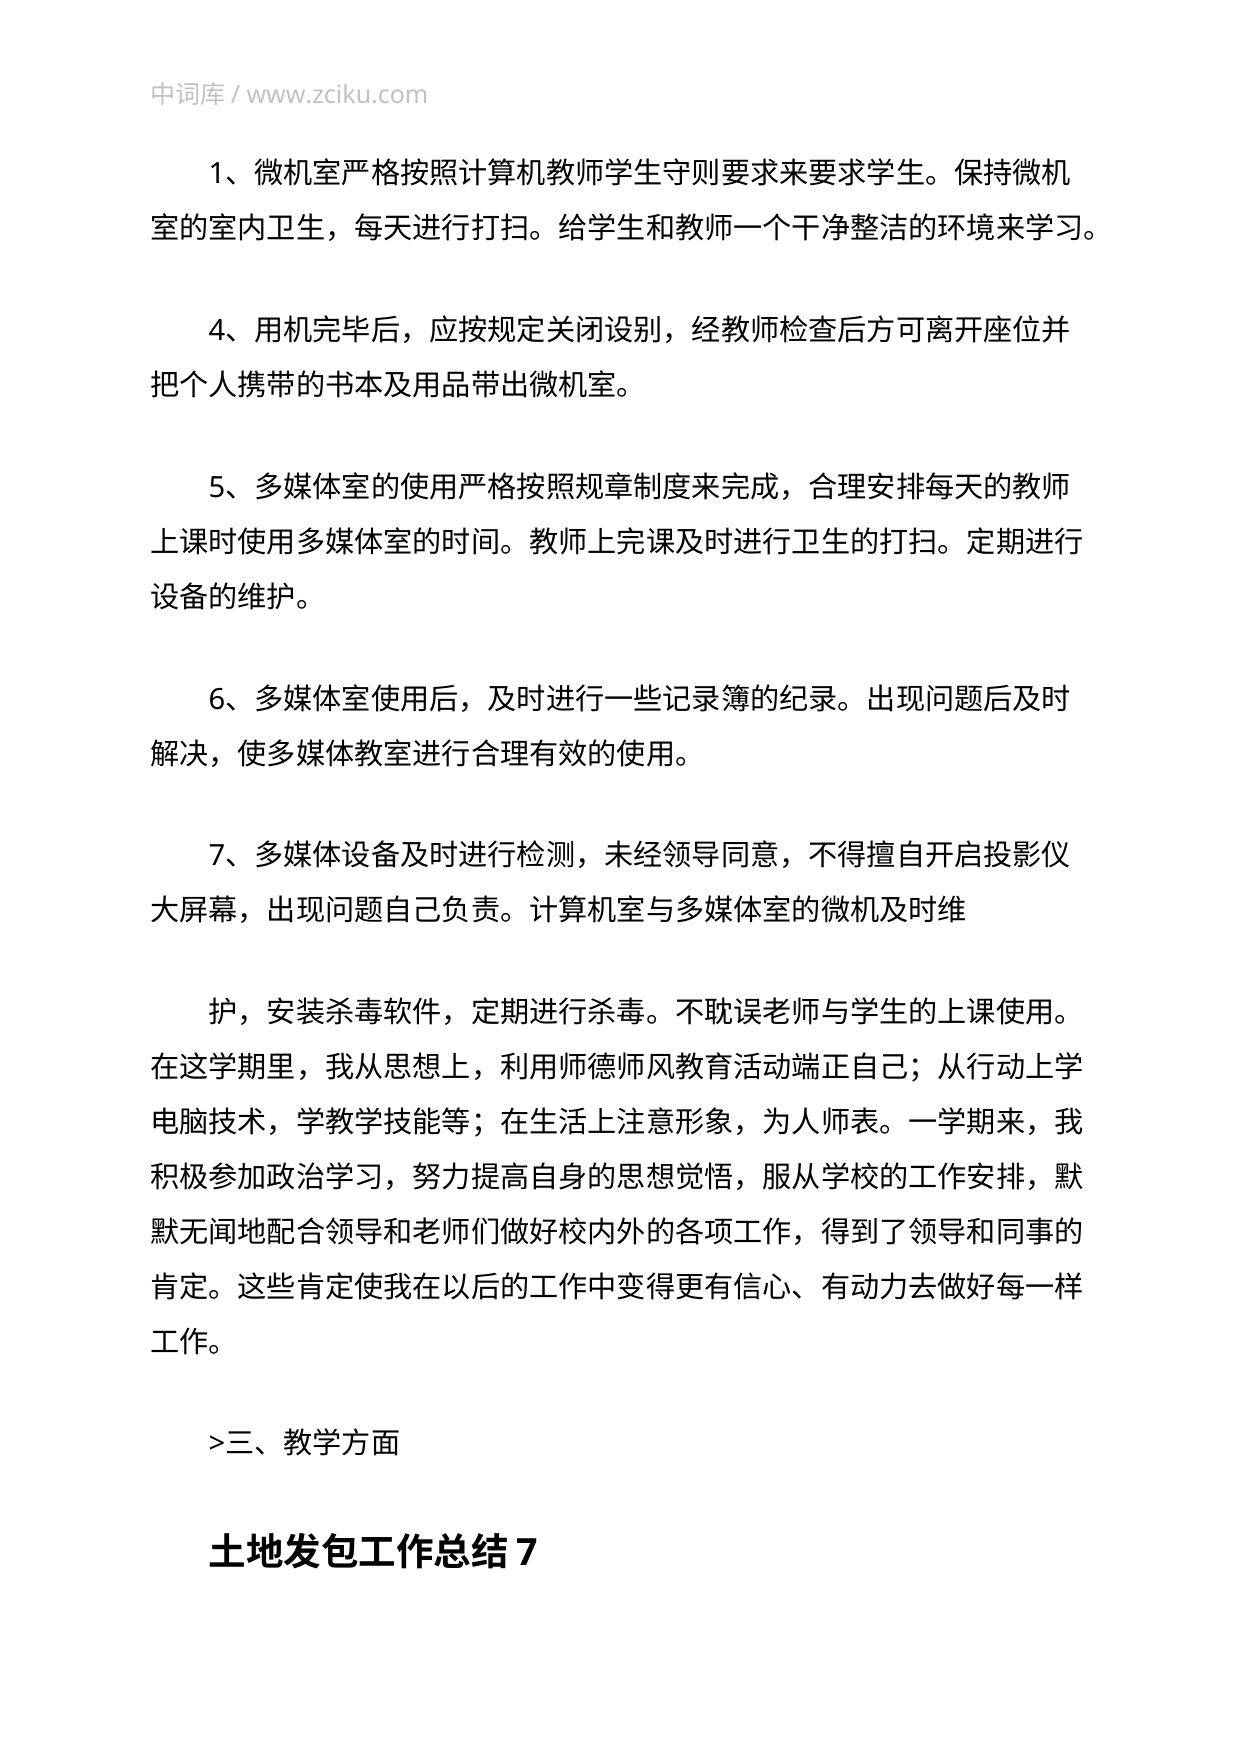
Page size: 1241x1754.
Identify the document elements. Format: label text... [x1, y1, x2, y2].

text 5、多媒体室的使用严格按照规章制度来完成，合理安排每天的教师上课时使用多媒体室的时间。教师上完课及时进行卫生的打扫。定期进行设备的维护。 [150, 463, 1090, 616]
text 土地发包工作总结7 [150, 1522, 1090, 1576]
text 护，安装杀毒软件，定期进行杀毒。不耽误老师与学生的上课使用。在这学期里，我从思想上，利用师德师风教育活动端正自己；从行动上学电脑技术，学教学技能等；在生活上注意形象，为人师表。一学期来，我积极参加政治学习，努力提高自身的思想觉悟，服从学校的工作安排，默默无闻地配合领导和老师们做好校内外的各项工作，得到了领导和同事的肯定。这些肯定使我在以后的工作中变得更有信心、有动力去做好每一样工作。 [150, 989, 1090, 1360]
text 7、多媒体设备及时进行检测，未经领导同意，不得擅自开启投影仪大屏幕，出现问题自己负责。计算机室与多媒体室的微机及时维 [150, 832, 1090, 929]
text 6、多媒体室使用后，及时进行一些记录簿的纪录。出现问题后及时解决，使多媒体教室进行合理有效的使用。 [150, 675, 1090, 772]
text 4、用机完毕后，应按规定关闭设别，经教师检查后方可离开座位并把个人携带的书本及用品带出微机室。 [150, 307, 1090, 404]
text 1、微机室严格按照计算机教师学生守则要求来要求学生。保持微机室的室内卫生，每天进行打扫。给学生和教师一个干净整洁的环境来学习。 [150, 150, 1090, 247]
text >三、教学方面 [150, 1420, 1090, 1462]
